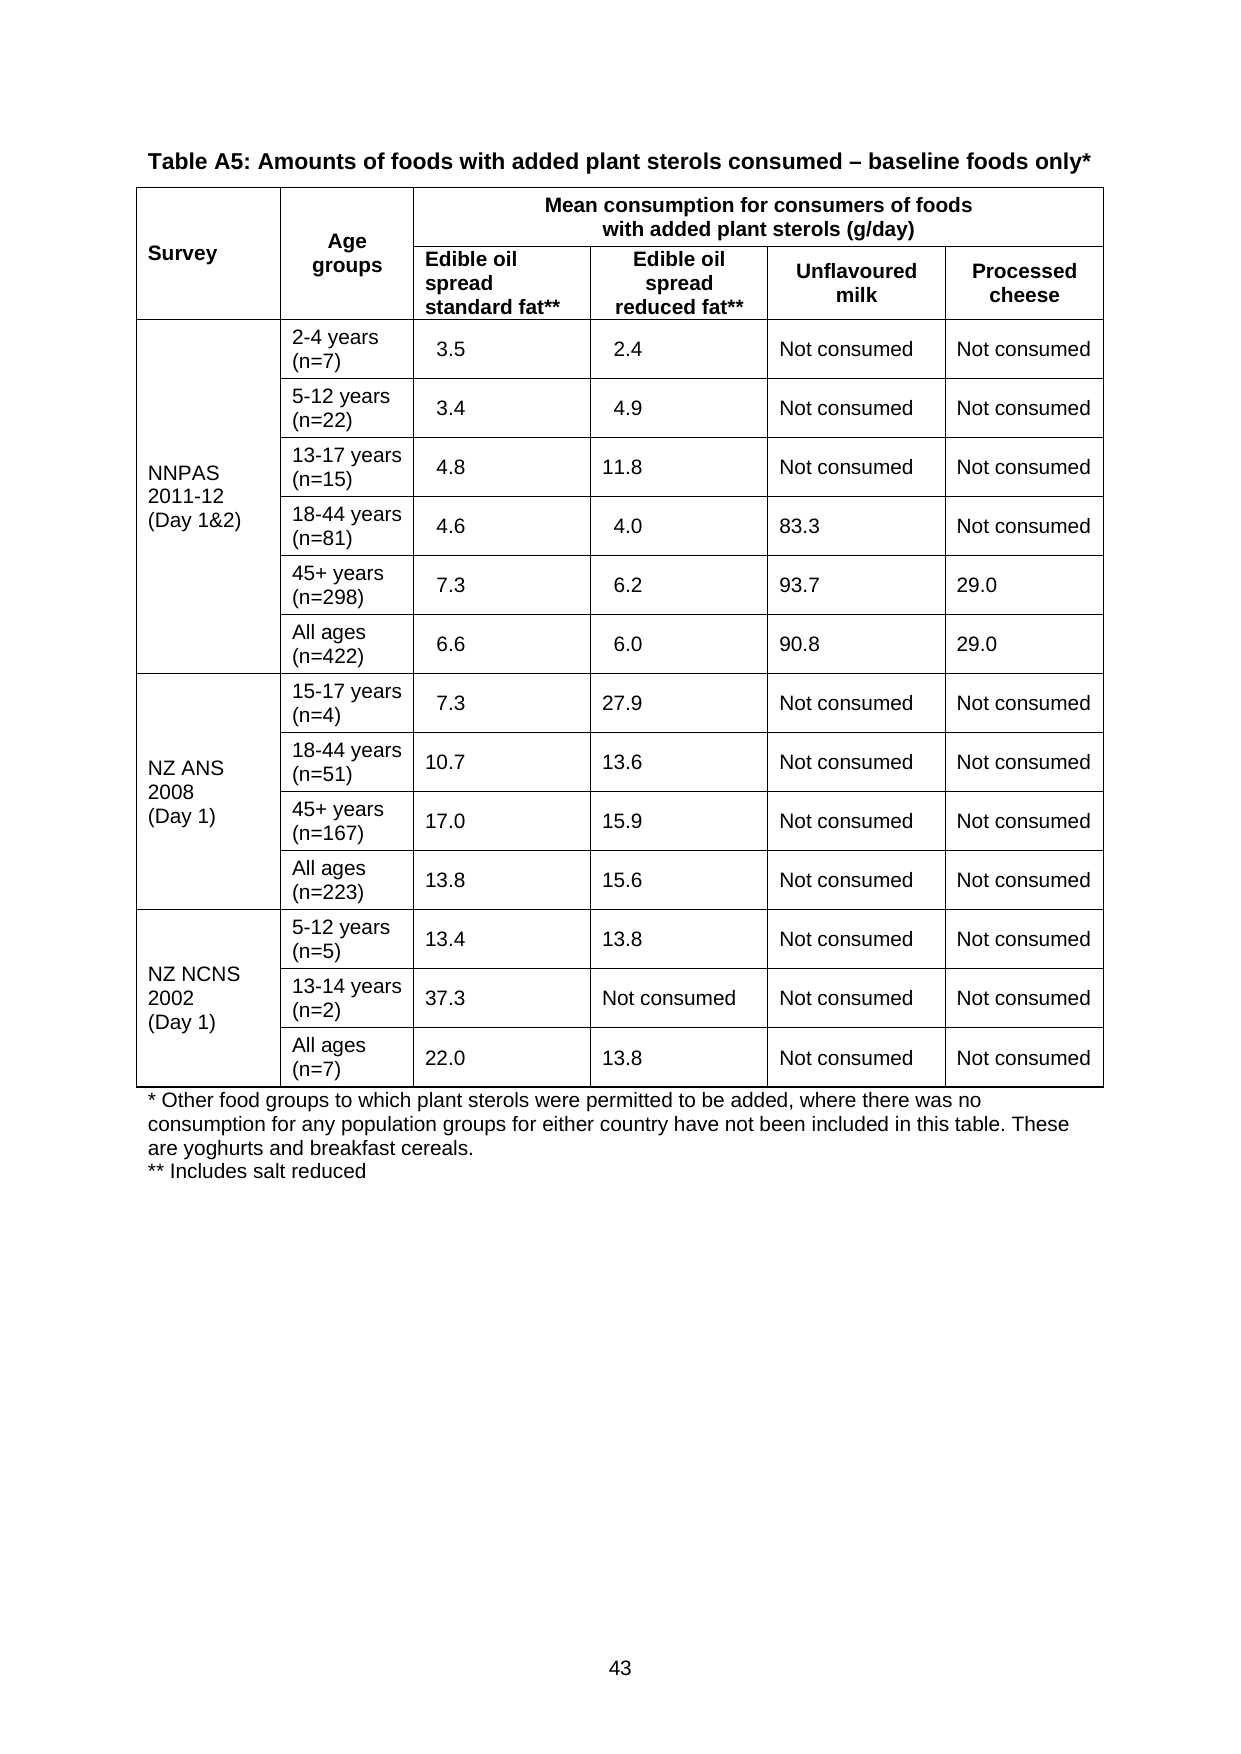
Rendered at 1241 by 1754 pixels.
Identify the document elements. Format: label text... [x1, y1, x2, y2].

table_cell Not consumed [946, 969, 1103, 1027]
table_cell NZ ANS 2008 (Day 1) [137, 674, 280, 909]
table_cell 4.8 [414, 438, 590, 496]
table_cell Edible oil spread standard fat** [414, 247, 590, 318]
table_cell Not consumed [768, 320, 945, 378]
table_cell 13.8 [414, 851, 590, 909]
table_cell 45+ years (n=298) [281, 556, 413, 614]
table_cell 3.4 [414, 379, 590, 437]
table_cell 2-4 years (n=7) [281, 320, 413, 378]
table_cell All ages (n=223) [281, 851, 413, 909]
table_cell NZ NCNS 2002 (Day 1) [137, 910, 280, 1086]
table_cell 6.0 [591, 615, 767, 673]
table_cell 10.7 [414, 733, 590, 791]
table_cell 7.3 [414, 674, 590, 732]
table_header Mean consumption for consumers of foods with added plant sterols (g/day) [414, 188, 1103, 246]
table_cell 4.6 [414, 497, 590, 555]
table_cell 83.3 [768, 497, 945, 555]
table_cell 4.9 [591, 379, 767, 437]
table_cell All ages (n=7) [281, 1028, 413, 1086]
table_cell Not consumed [768, 792, 945, 850]
table_cell 93.7 [768, 556, 945, 614]
table_cell Not consumed [768, 851, 945, 909]
text * Other food groups to which plant sterols were permitted to be added, where there was no consumption for any population groups for either country have not been included in this table. These are yoghurts and breakfast cereals. [148, 1088, 1092, 1159]
table_cell Not consumed [946, 379, 1103, 437]
table_cell Not consumed [946, 438, 1103, 496]
table_cell Not consumed [768, 438, 945, 496]
text ** Includes salt reduced [148, 1159, 1092, 1183]
title Table A5: Amounts of foods with added plant sterols consumed – baseline foods only* [148, 148, 1092, 174]
table_cell 6.6 [414, 615, 590, 673]
table_cell Processed cheese [946, 247, 1103, 318]
table_cell Not consumed [946, 733, 1103, 791]
table_cell Not consumed [946, 1028, 1103, 1086]
table_cell Not consumed [946, 910, 1103, 968]
table_cell Not consumed [946, 674, 1103, 732]
table_cell 18-44 years (n=51) [281, 733, 413, 791]
table_cell NNPAS 2011-12 (Day 1&2) [137, 320, 280, 673]
table_cell Not consumed [768, 379, 945, 437]
table_header Survey [137, 188, 280, 318]
table_cell Not consumed [946, 497, 1103, 555]
table_cell 6.2 [591, 556, 767, 614]
table_cell 18-44 years (n=81) [281, 497, 413, 555]
table_cell 29.0 [946, 615, 1103, 673]
table_cell Not consumed [591, 969, 767, 1027]
table_cell 22.0 [414, 1028, 590, 1086]
table_cell Unflavoured milk [768, 247, 945, 318]
table_cell 2.4 [591, 320, 767, 378]
table_cell 13.8 [591, 1028, 767, 1086]
table_cell 13.4 [414, 910, 590, 968]
table_cell 13-14 years (n=2) [281, 969, 413, 1027]
table_cell 3.5 [414, 320, 590, 378]
table_cell 13-17 years (n=15) [281, 438, 413, 496]
table_cell 15-17 years (n=4) [281, 674, 413, 732]
table_cell 17.0 [414, 792, 590, 850]
table_cell Not consumed [946, 851, 1103, 909]
table_cell 29.0 [946, 556, 1103, 614]
table_cell 13.6 [591, 733, 767, 791]
table_cell 27.9 [591, 674, 767, 732]
table_cell 45+ years (n=167) [281, 792, 413, 850]
table_cell Not consumed [768, 910, 945, 968]
table_cell 7.3 [414, 556, 590, 614]
table_cell Not consumed [768, 733, 945, 791]
table_cell Not consumed [768, 1028, 945, 1086]
table_cell 13.8 [591, 910, 767, 968]
table_cell Not consumed [946, 320, 1103, 378]
table_cell 5-12 years (n=22) [281, 379, 413, 437]
table_cell Not consumed [768, 674, 945, 732]
table_cell Edible oil spread reduced fat** [591, 247, 767, 318]
table_cell 37.3 [414, 969, 590, 1027]
table_cell 15.6 [591, 851, 767, 909]
table_cell 5-12 years (n=5) [281, 910, 413, 968]
table_cell 4.0 [591, 497, 767, 555]
table_cell All ages (n=422) [281, 615, 413, 673]
table_cell 11.8 [591, 438, 767, 496]
table_cell Not consumed [768, 969, 945, 1027]
table_cell Not consumed [946, 792, 1103, 850]
table_cell 90.8 [768, 615, 945, 673]
table_cell 15.9 [591, 792, 767, 850]
table_header Age groups [281, 188, 413, 318]
